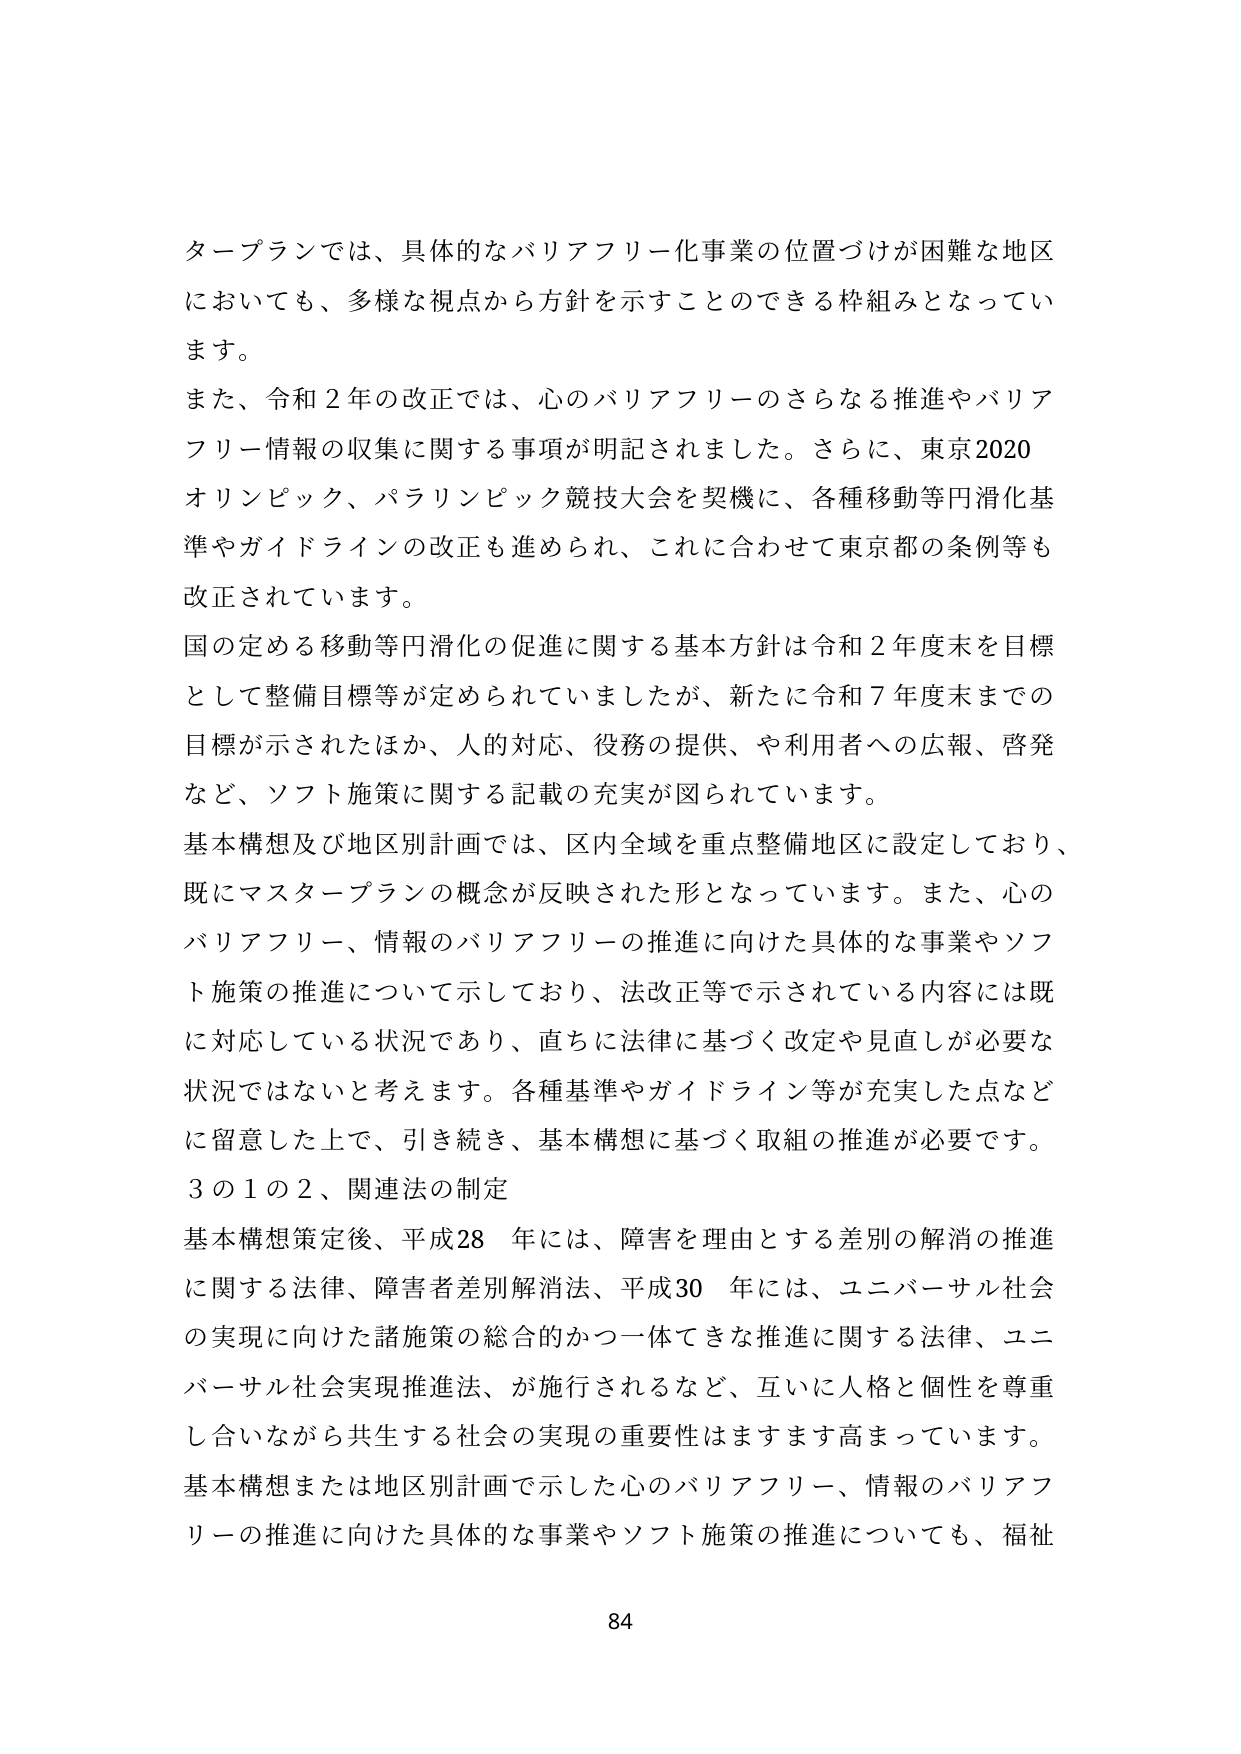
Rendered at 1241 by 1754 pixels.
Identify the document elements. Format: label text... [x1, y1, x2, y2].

text ３の１の２、関連法の制定 [183, 1163, 1057, 1213]
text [183, 1459, 1057, 1558]
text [183, 225, 1057, 373]
text 国の定める移動等円滑化の促進に関する基本方針は令和２年度末を目標として整備目標等が定められていましたが、新たに令和７年度末までの目標が示されたほか、人的対応、役務の提供、や利用者への広報、啓発など、ソフト施策に関する記載の充実が図られています。 [183, 620, 1057, 818]
text 基本構想及び地区別計画では、区内全域を重点整備地区に設定しており、既にマスタープランの概念が反映された形となっています。また、心のバリアフリー、情報のバリアフリーの推進に向けた具体的な事業やソフト施策の推進について示しており、法改正等で示されている内容には既に対応している状況であり、直ちに法律に基づく改定や見直しが必要な状況ではないと考えます。各種基準やガイドライン等が充実した点などに留意した上で、引き続き、基本構想に基づく取組の推進が必要です。 [183, 818, 1057, 1163]
text また、令和２年の改正では、心のバリアフリーのさらなる推進やバリアフリー情報の収集に関する事項が明記されました。さらに、東京2020オリンピック、パラリンピック競技大会を契機に、各種移動等円滑化基準やガイドラインの改正も進められ、これに合わせて東京都の条例等も改正されています。 [183, 373, 1057, 620]
text 基本構想策定後、平成28年には、障害を理由とする差別の解消の推進に関する法律、障害者差別解消法、平成30年には、ユニバーサル社会の実現に向けた諸施策の総合的かつ一体てきな推進に関する法律、ユニバーサル社会実現推進法、が施行されるなど、互いに人格と個性を尊重し合いながら共生する社会の実現の重要性はますます高まっています。 [183, 1213, 1057, 1459]
